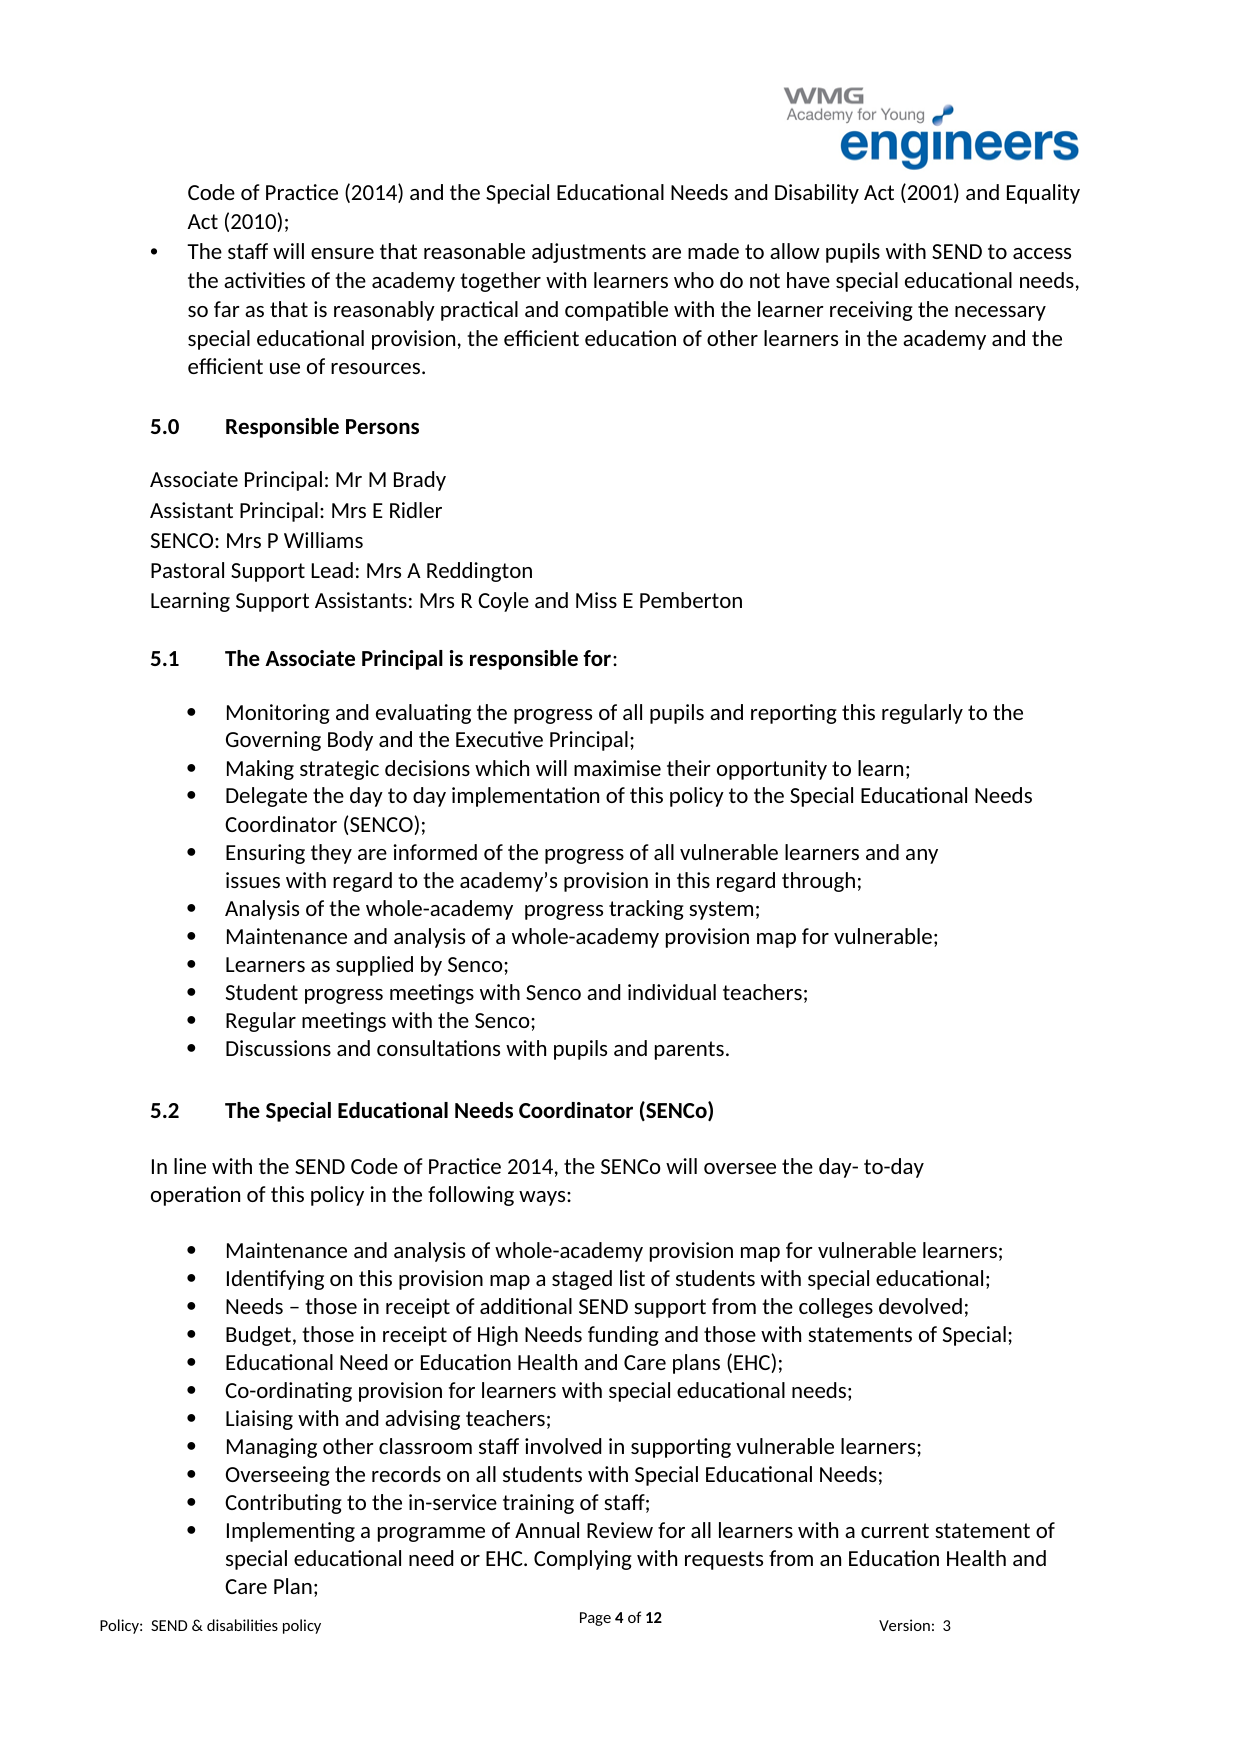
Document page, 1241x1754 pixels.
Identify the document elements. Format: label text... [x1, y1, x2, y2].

text Learning Support Assistants: Mrs R Coyle and Miss E Pemberton [150, 586, 1090, 614]
list Needs – those in receipt of additional SEND support from the colleges devolved; [187, 1292, 1090, 1320]
text 5.2 The Special Educational Needs Coordinator (SENCo) [150, 1096, 1090, 1124]
text SENCO: Mrs P Williams [150, 526, 1090, 554]
list issues with regard to the academy’s provision in this regard through; [225, 866, 1090, 894]
list Ensuring they are informed of the progress of all vulnerable learners and any [187, 838, 1090, 866]
list Student progress meetings with Senco and individual teachers; [187, 978, 1090, 1006]
list Monitoring and evaluating the progress of all pupils and reporting this regularly to the Governing Body and the Executive Principal; [187, 698, 1090, 754]
list Making strategic decisions which will maximise their opportunity to learn; [187, 754, 1090, 782]
list Regular meetings with the Senco; [187, 1006, 1090, 1034]
list Co-ordinating provision for learners with special educational needs; [187, 1376, 1090, 1404]
list The staff will ensure that reasonable adjustments are made to allow pupils with SEND to access the activities of the academy together with learners who do not have special educational needs, so far as that is reasonably practical and compatible with the learner receiving the necessary special educational provision, the efficient education of other learners in the academy and the efficient use of resources. [150, 237, 1090, 381]
list Maintenance and analysis of whole-academy provision map for vulnerable learners; [187, 1236, 1090, 1264]
list Analysis of the whole-academy progress tracking system; [187, 894, 1090, 922]
picture [770, 73, 1091, 179]
list Budget, those in receipt of High Needs funding and those with statements of Special; [187, 1320, 1090, 1348]
list Delegate the day to day implementation of this policy to the Special Educational Needs Coordinator (SENCO); [187, 782, 1090, 838]
list Contributing to the in-service training of staff; [187, 1488, 1090, 1516]
text In line with the SEND Code of Practice 2014, the SENCo will oversee the day- to-day [150, 1152, 1090, 1180]
list Educational Need or Education Health and Care plans (EHC); [187, 1348, 1090, 1376]
list Identifying on this provision map a staged list of students with special educational; [187, 1264, 1090, 1292]
text Associate Principal: Mr M Brady [150, 466, 1090, 493]
list Discussions and consultations with pupils and parents. [187, 1034, 1090, 1062]
text operation of this policy in the following ways: [150, 1180, 1090, 1208]
text Pastoral Support Lead: Mrs A Reddington [150, 556, 1090, 584]
list Maintenance and analysis of a whole-academy provision map for vulnerable; [187, 922, 1090, 950]
list Learners as supplied by Senco; [187, 950, 1090, 978]
text 5.1 The Associate Principal is responsible for: [150, 644, 1090, 673]
list Implementing a programme of Annual Review for all learners with a current statement of special educational need or EHC. Complying with requests from an Education Health and Care Plan; [187, 1516, 1090, 1600]
list Liaising with and advising teachers; [187, 1404, 1090, 1432]
list Overseeing the records on all students with Special Educational Needs; [187, 1460, 1090, 1488]
text 5.0 Responsible Persons [150, 412, 1090, 441]
list Managing other classroom staff involved in supporting vulnerable learners; [187, 1432, 1090, 1460]
text Assistant Principal: Mrs E Ridler [150, 496, 1090, 524]
